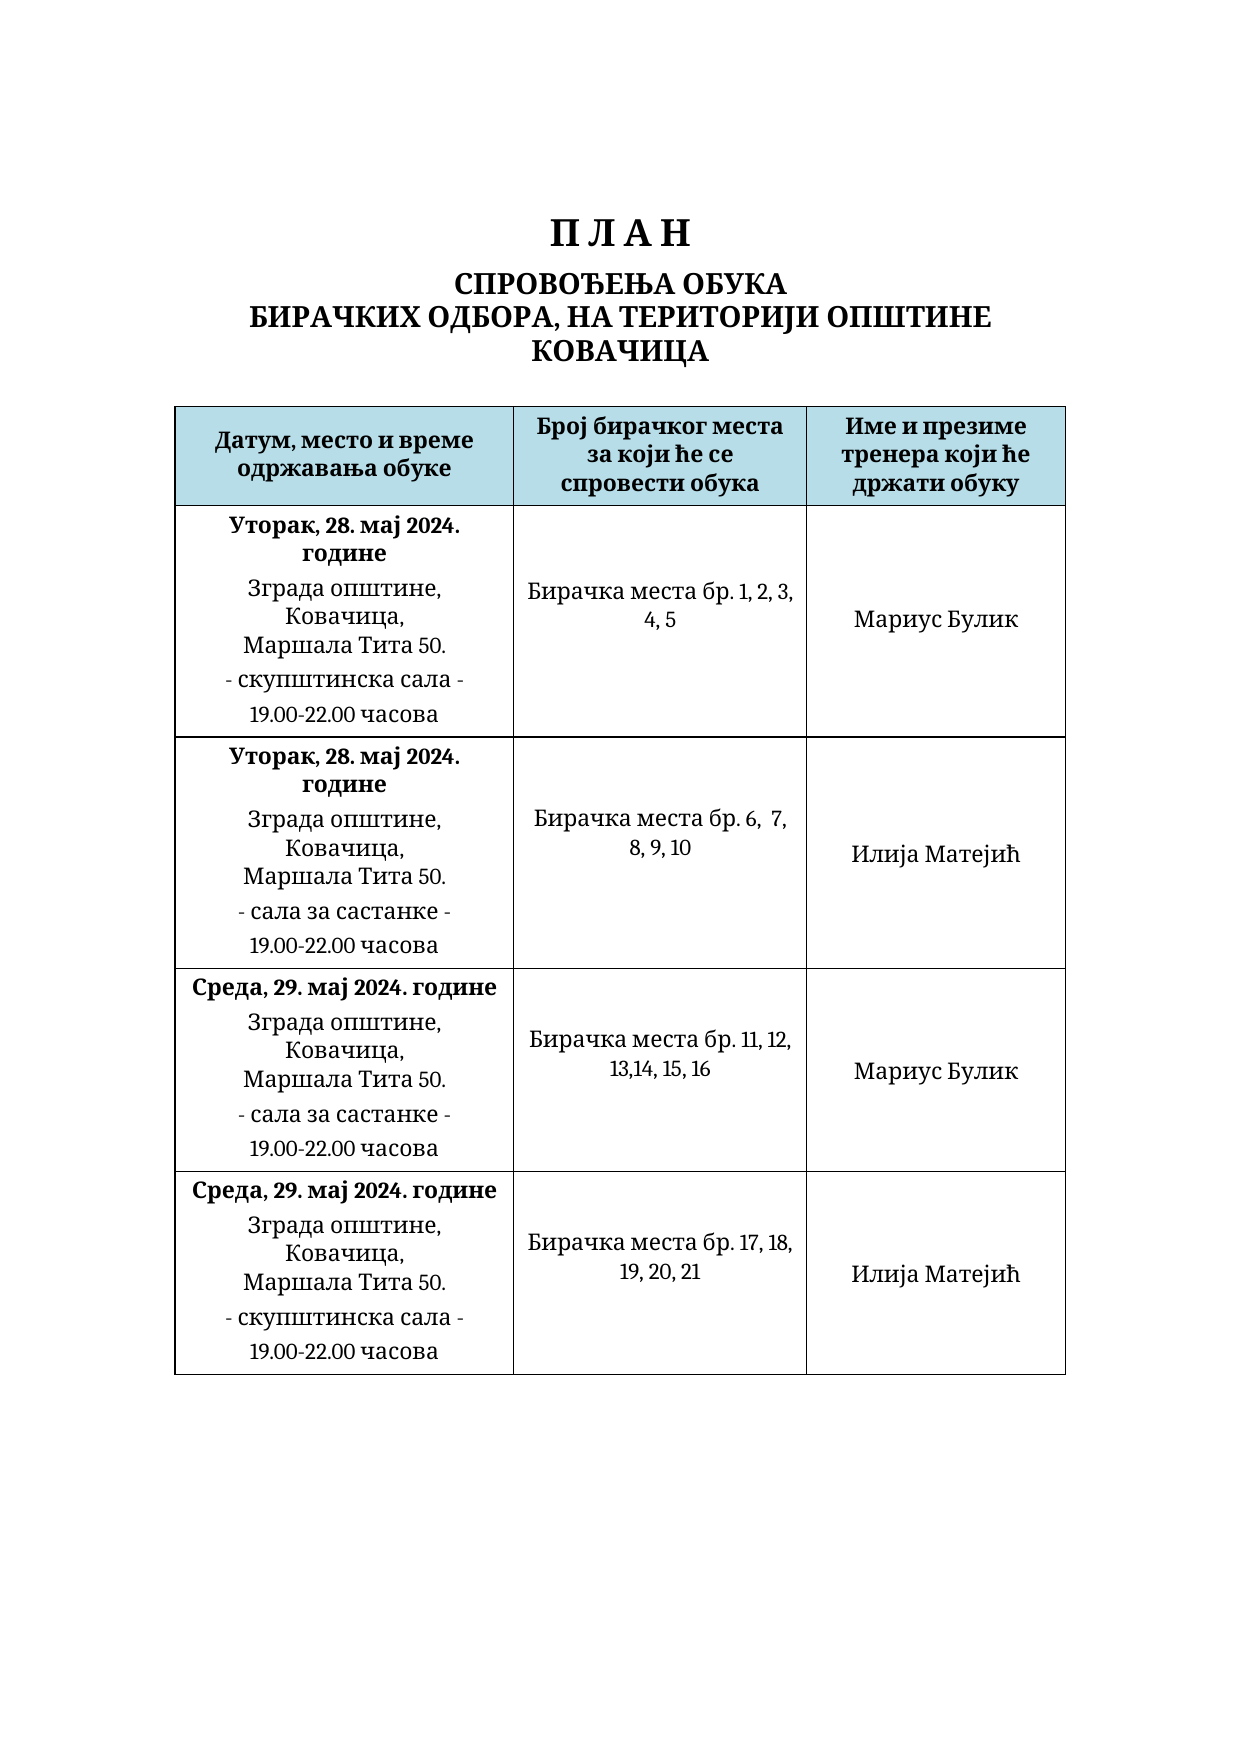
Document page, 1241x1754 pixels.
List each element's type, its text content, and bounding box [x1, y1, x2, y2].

table_header Број бирачког места за који ће се спровести обука [514, 407, 806, 505]
table_cell Илија Матејић [807, 738, 1065, 968]
table_cell Среда, 29. мај 2024. године Зграда општине, Ковачица, Маршала Тита 50. - сала за састанке - 19.00-22.00 часова [176, 969, 513, 1171]
table_cell Мариус Булик [807, 506, 1065, 736]
table_cell Среда, 29. мај 2024. године Зграда општине, Ковачица, Маршала Тита 50. - скупштинска сала - 19.00-22.00 часова [176, 1172, 513, 1374]
table_cell Мариус Булик [807, 969, 1065, 1171]
table_cell Илија Матејић [807, 1172, 1065, 1374]
text СПРОВОЂЕЊА ОБУКА [179, 268, 1061, 302]
table_cell Бирачка места бр. 11, 12, 13,14, 15, 16 [514, 969, 806, 1171]
table_header Датум, место и време одржавања обуке [176, 407, 513, 505]
table_header Име и презиме тренера који ће држати обуку [807, 407, 1065, 505]
text П Л А Н [150, 212, 1090, 256]
table_cell Бирачка места бр. 17, 18, 19, 20, 21 [514, 1172, 806, 1374]
table_cell Бирачка места бр. 6, 7, 8, 9, 10 [514, 738, 806, 968]
table_cell Уторак, 28. мај 2024. године Зграда општине, Ковачица, Маршала Тита 50. - сала за састанке - 19.00-22.00 часова [176, 738, 513, 968]
table_cell Уторак, 28. мај 2024. године Зграда општине, Ковачица, Маршала Тита 50. - скупштинска сала - 19.00-22.00 часова [176, 506, 513, 736]
text БИРАЧКИХ ОДБОРА, НА ТЕРИТОРИЈИ ОПШТИНЕ КОВАЧИЦА [179, 302, 1061, 369]
table_cell Бирачка места бр. 1, 2, 3, 4, 5 [514, 506, 806, 736]
